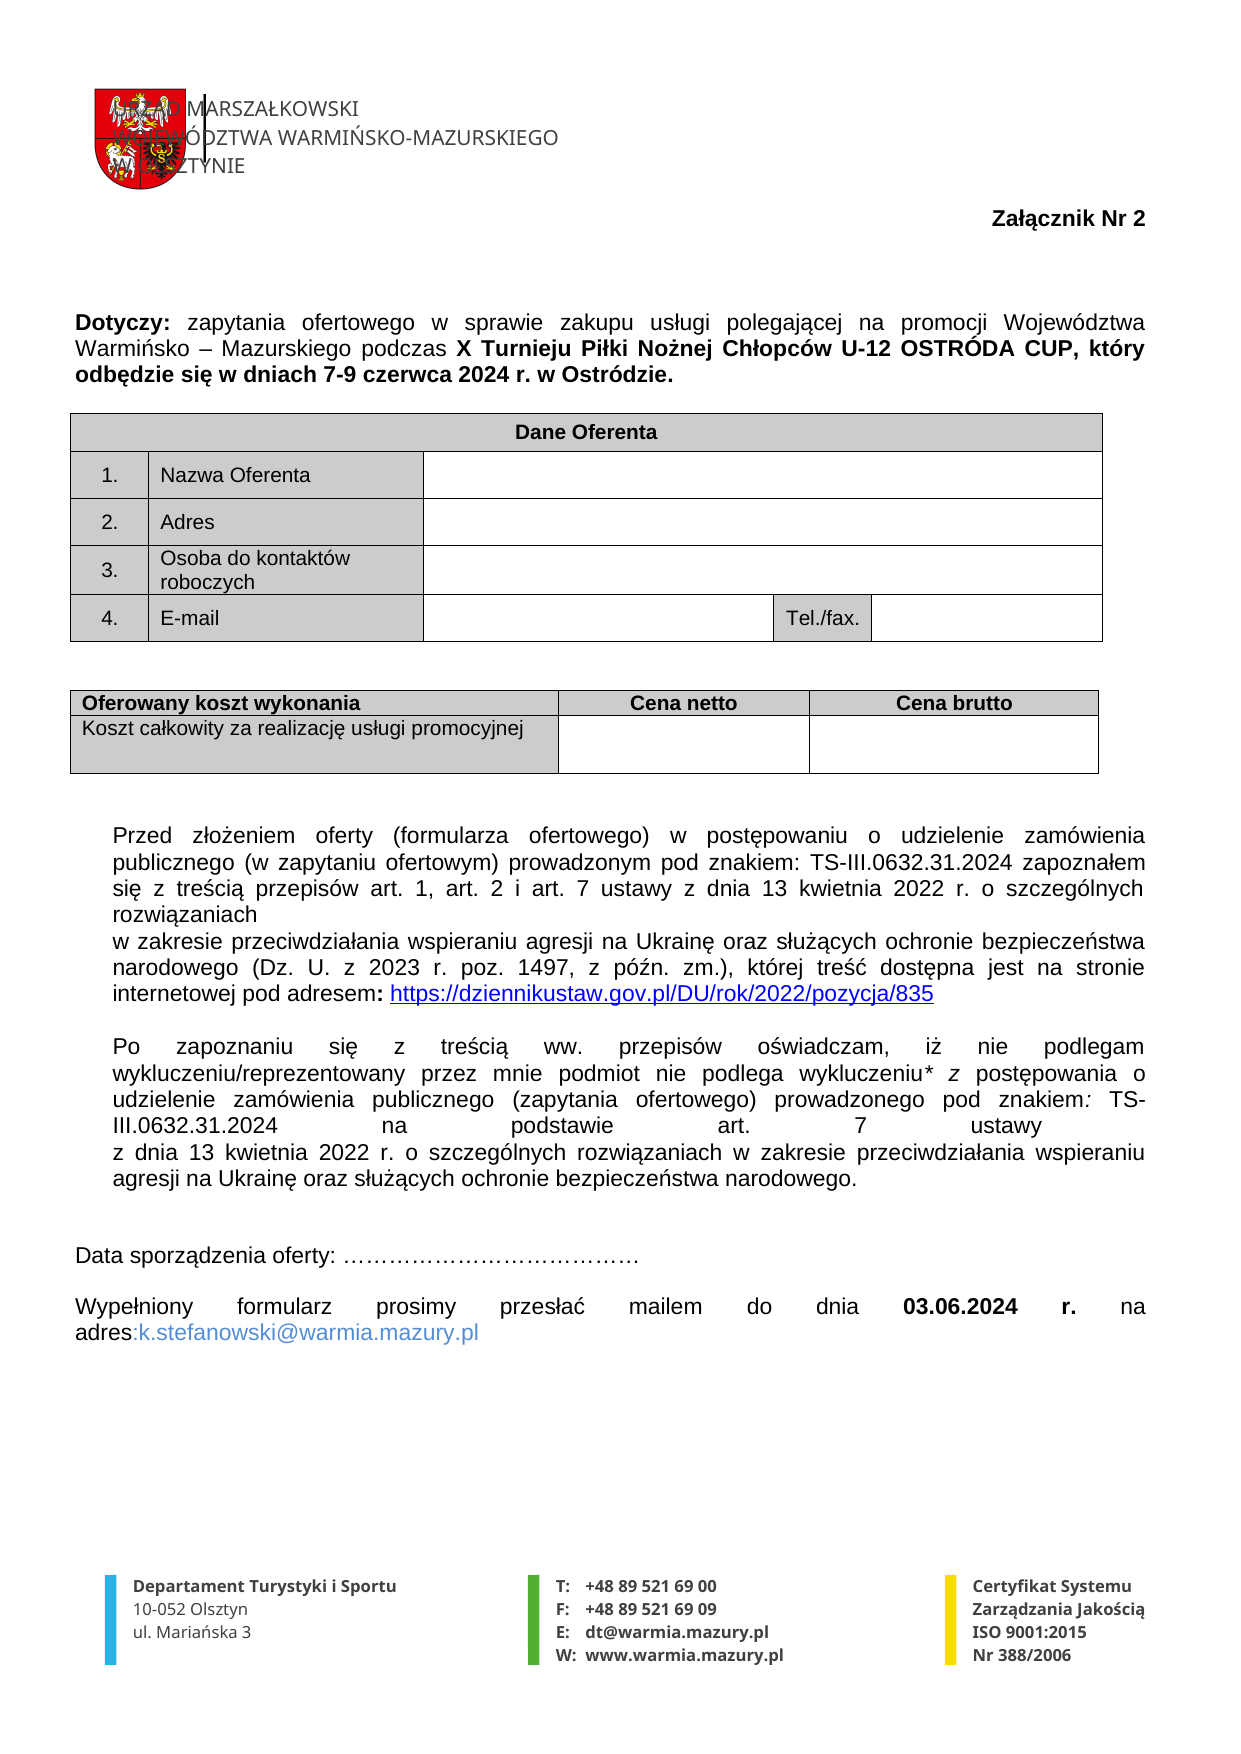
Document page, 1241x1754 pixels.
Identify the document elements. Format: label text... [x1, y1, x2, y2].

text Wypełniony formularz prosimy przesłać mailem do dnia 03.06.2024 r. na adres:k.stefanowski@warmia.mazury.pl [75, 1293, 1146, 1346]
table_cell [424, 499, 1102, 545]
table_cell Osoba do kontaktów roboczych [149, 546, 423, 594]
table_cell 3. [71, 546, 148, 594]
text Przed złożeniem oferty (formularza ofertowego) w postępowaniu o udzielenie zamówienia publicznego (w zapytaniu ofertowym) prowadzonym pod znakiem: TS-III.0632.31.2024 zapoznałem się z treścią przepisów art. 1, art. 2 i art. 7 ustawy z dnia 13 kwietnia 2022 r. o szczególnych rozwiązaniach w zakresie przeciwdziałania wspieraniu agresji na Ukrainę oraz służących ochronie bezpieczeństwa narodowego (Dz. U. z 2023 r. poz. 1497, z późn. zm.), której treść dostępna jest na stronie internetowej pod adresem: https://dziennikustaw.gov.pl/DU/rok/2022/pozycja/835 [112, 822, 1146, 1007]
table_cell Nazwa Oferenta [149, 452, 423, 498]
text Data sporządzenia oferty: ………………………………… [75, 1242, 1146, 1268]
table_cell Tel./fax. [774, 595, 871, 641]
table_cell [810, 716, 1098, 773]
table_cell [559, 716, 809, 773]
text Po zapoznaniu się z treścią ww. przepisów oświadczam, iż nie podlegam wykluczeniu/reprezentowany przez mnie podmiot nie podlega wykluczeniu* z postępowania o udzielenie zamówienia publicznego (zapytania ofertowego) prowadzonego pod znakiem: TS-III.0632.31.2024 na podstawie art. 7 ustawy z dnia 13 kwietnia 2022 r. o szczególnych rozwiązaniach w zakresie przeciwdziałania wspieraniu agresji na Ukrainę oraz służących ochronie bezpieczeństwa narodowego. [112, 1033, 1146, 1191]
table_header Oferowany koszt wykonania [71, 691, 558, 715]
text Załącznik Nr 2 [112, 205, 1146, 231]
text Dotyczy: zapytania ofertowego w sprawie zakupu usługi polegającej na promocji Województwa Warmińsko – Mazurskiego podczas X Turnieju Piłki Nożnej Chłopców U-12 OSTRÓDA CUP, który odbędzie się w dniach 7-9 czerwca 2024 r. w Ostródzie. [75, 309, 1146, 388]
table_cell [424, 595, 773, 641]
table_header Cena brutto [810, 691, 1098, 715]
table_cell 2. [71, 499, 148, 545]
table_cell [872, 595, 1102, 641]
table_header Cena netto [559, 691, 809, 715]
picture [0, 0, 224, 207]
table_cell 4. [71, 595, 148, 641]
table_cell Koszt całkowity za realizację usługi promocyjnej [71, 716, 558, 773]
table_cell E-mail [149, 595, 423, 641]
table_cell [424, 546, 1102, 594]
table_cell Adres [149, 499, 423, 545]
table_cell 1. [71, 452, 148, 498]
table_header Dane Oferenta [71, 414, 1102, 451]
table_cell [424, 452, 1102, 498]
